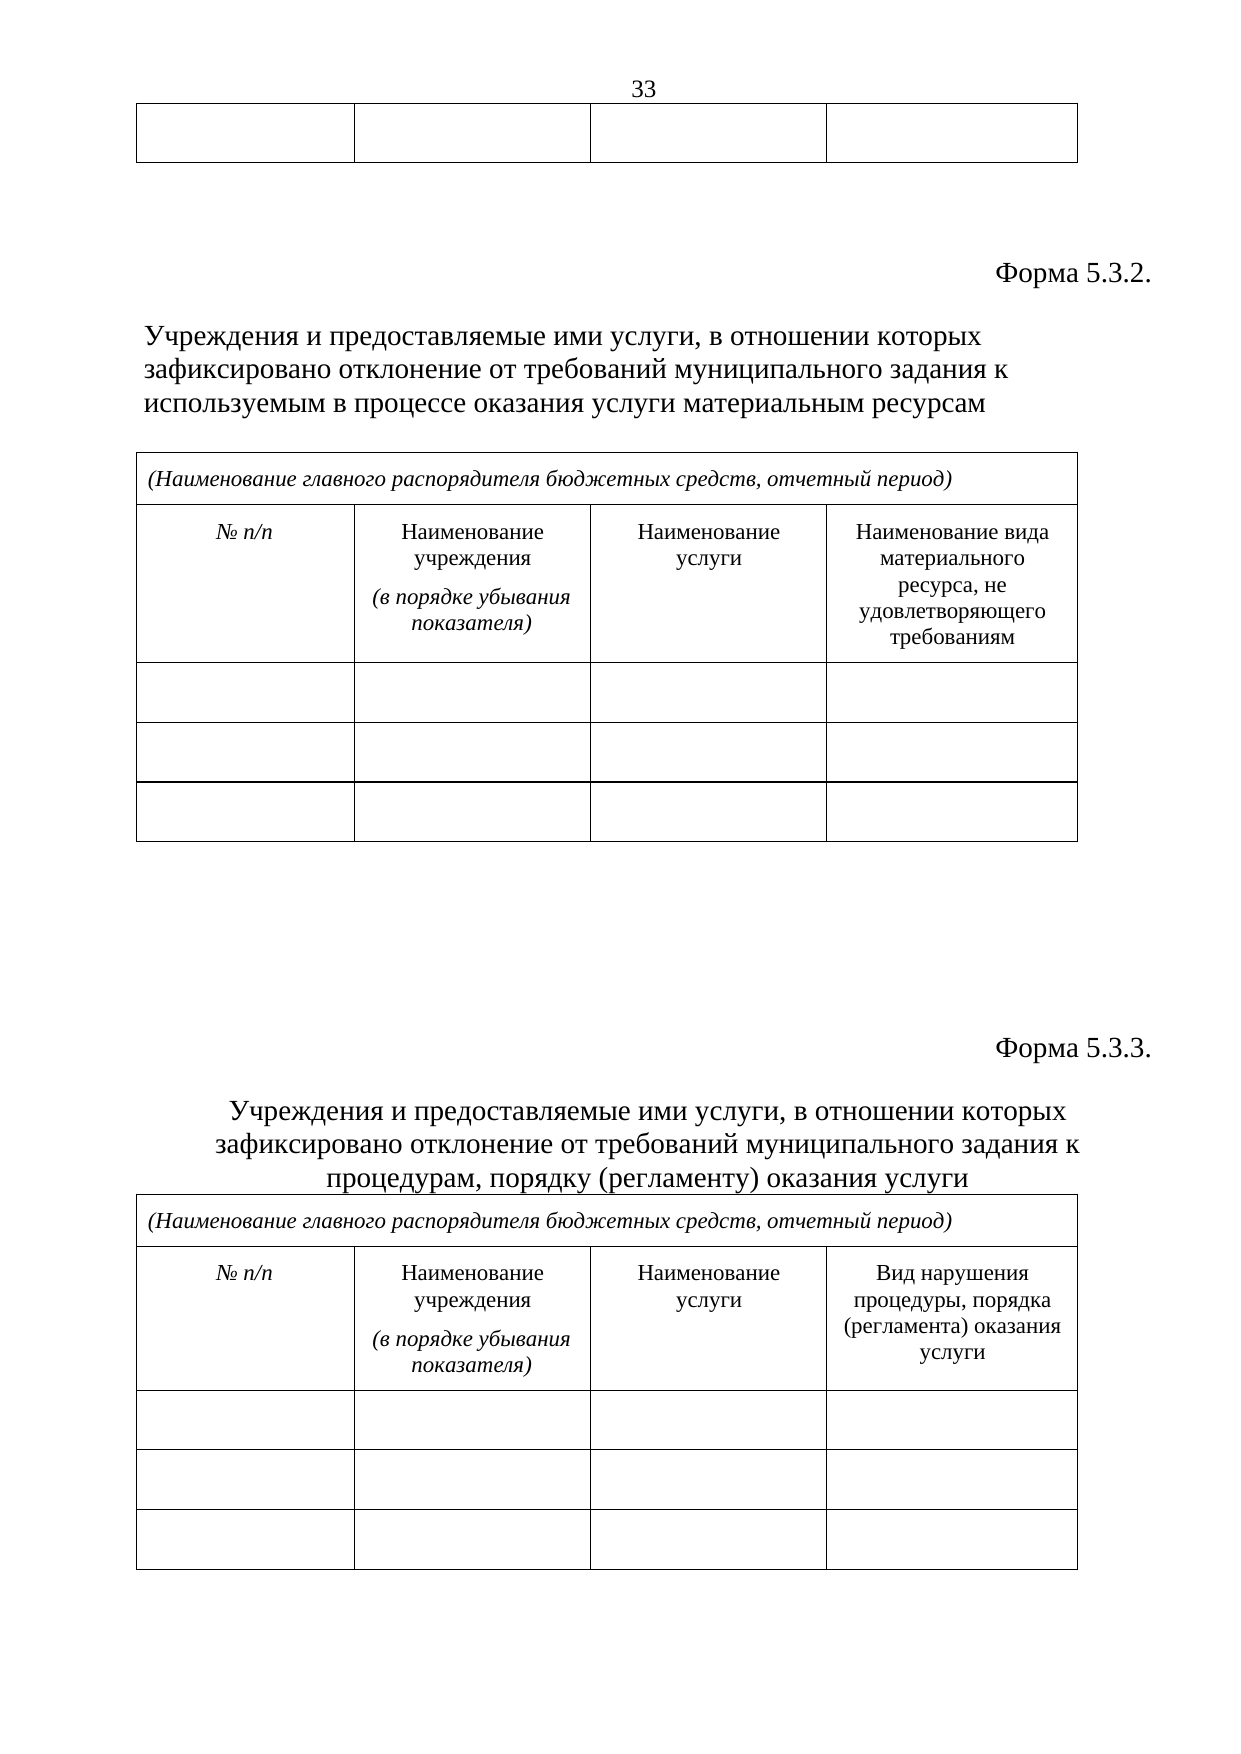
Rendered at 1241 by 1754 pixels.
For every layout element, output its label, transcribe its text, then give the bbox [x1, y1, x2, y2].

table_cell [827, 1391, 1077, 1449]
table_cell [355, 1510, 590, 1568]
table_cell [827, 783, 1077, 841]
table_cell № п/п [137, 505, 354, 662]
table_cell Наименование учреждения (в порядке убывания показателя) [355, 1247, 590, 1390]
table_cell Наименование вида материального ресурса, не удовлетворяющего требованиям [827, 505, 1077, 662]
table_cell [355, 1391, 590, 1449]
table_cell [355, 1450, 590, 1509]
table_cell [137, 663, 354, 722]
table_cell [137, 1391, 354, 1449]
text Форма 5.3.2. [136, 255, 1152, 289]
text Учреждения и предоставляемые ими услуги, в отношении которых зафиксировано отклонение от требований муниципального задания к используемым в процессе оказания услуги материальным ресурсам [143, 318, 1152, 418]
table_header (Наименование главного распорядителя бюджетных средств, отчетный период) [137, 453, 1077, 504]
table_cell [591, 723, 826, 781]
table_cell [591, 1391, 826, 1449]
table_cell [591, 783, 826, 841]
table_cell [827, 1450, 1077, 1509]
table_cell [355, 783, 590, 841]
table_cell [591, 663, 826, 722]
table_cell [827, 663, 1077, 722]
table_cell Наименование учреждения (в порядке убывания показателя) [355, 505, 590, 662]
table_cell [137, 1450, 354, 1509]
table_cell [137, 104, 354, 162]
table_cell [827, 104, 1077, 162]
table_cell [137, 723, 354, 781]
table_cell [137, 783, 354, 841]
text Учреждения и предоставляемые ими услуги, в отношении которых зафиксировано отклонение от требований муниципального задания к процедурам, порядку (регламенту) оказания услуги [143, 1093, 1152, 1193]
text Форма 5.3.3. [136, 1030, 1152, 1064]
table_header (Наименование главного распорядителя бюджетных средств, отчетный период) [137, 1195, 1077, 1246]
table_cell [591, 1510, 826, 1568]
table_cell [591, 104, 826, 162]
table_cell № п/п [137, 1247, 354, 1390]
table_cell [137, 1510, 354, 1568]
table_cell [355, 723, 590, 781]
table_cell [355, 104, 590, 162]
table_cell [355, 663, 590, 722]
table_cell Наименование услуги [591, 1247, 826, 1390]
table_cell [591, 1450, 826, 1509]
table_cell [827, 1510, 1077, 1568]
table_cell Вид нарушения процедуры, порядка (регламента) оказания услуги [827, 1247, 1077, 1390]
table_cell [827, 723, 1077, 781]
table_cell Наименование услуги [591, 505, 826, 662]
